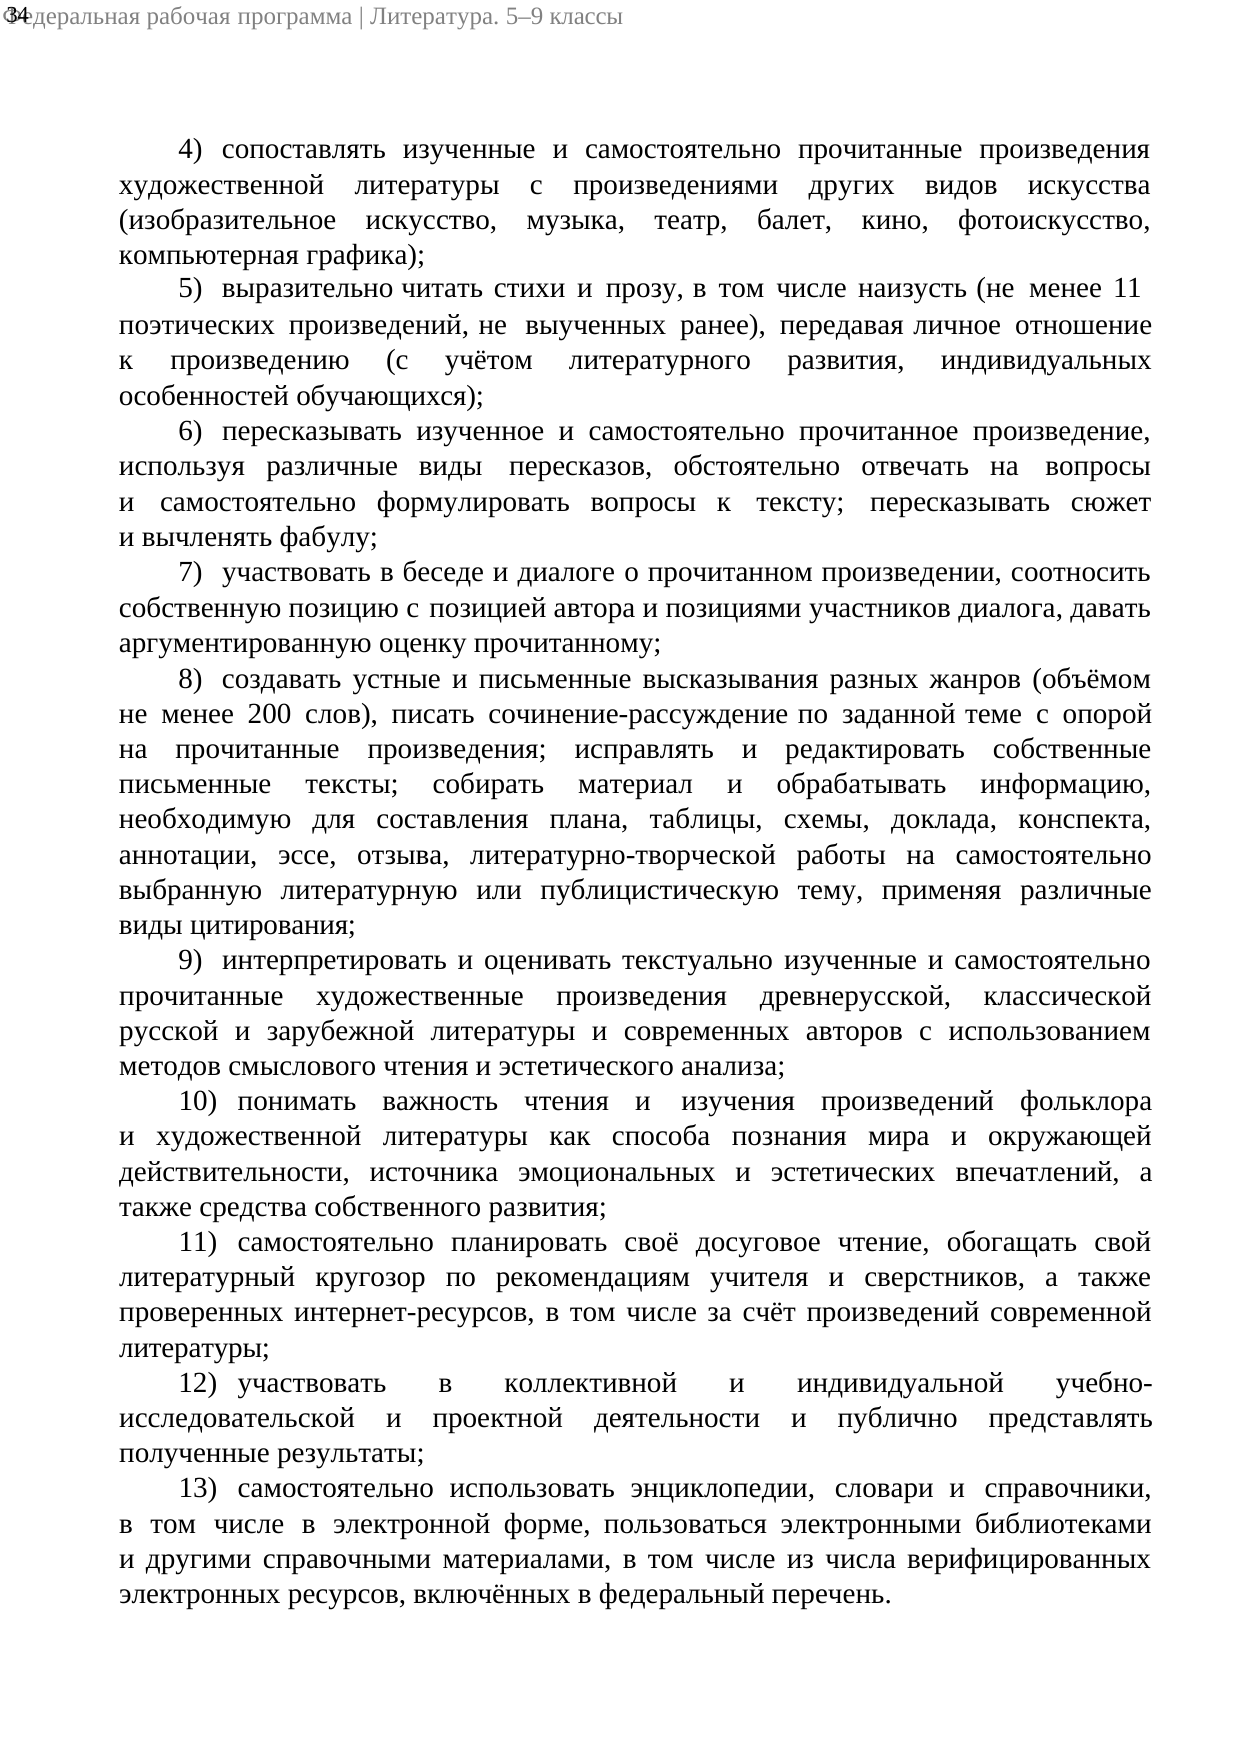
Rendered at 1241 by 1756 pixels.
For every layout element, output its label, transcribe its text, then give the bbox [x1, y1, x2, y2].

list выразительно читать стихи и прозу, в том числе наизусть (не менее 11 [178, 272, 1171, 304]
list пересказывать изученное и самостоятельно прочитанное произведение, используя различные виды пересказов, обстоятельно отвечать на вопросы и самостоятельно формулировать вопросы к тексту; пересказывать сюжет и вычленять фабулу; [119, 413, 1151, 552]
text поэтических произведений, не выученных ранее), передавая личное отношение к произведению (с учётом литературного развития, индивидуальных особенностей обучающихся); [119, 307, 1152, 411]
list участвовать в беседе и диалоге о прочитанном произведении, соотносить собственную позицию с позицией автора и позициями участников диалога, давать аргументированную оценку прочитанному; [119, 554, 1151, 659]
list интерпретировать и оценивать текстуально изученные и самостоятельно прочитанные художественные произведения древнерусской, классической русской и зарубежной литературы и современных авторов с использованием методов смыслового чтения и эстетического анализа; [119, 942, 1152, 1082]
list самостоятельно планировать своё досуговое чтение, обогащать свой литературный кругозор по рекомендациям учителя и сверстников, а также проверенных интернет-ресурсов, в том числе за счёт произведений современной литературы; [119, 1224, 1152, 1363]
list самостоятельно использовать энциклопедии, словари и справочники, в том числе в электронной форме, пользоваться электронными библиотеками и другими справочными материалами, в том числе из числа верифицированных электронных ресурсов, включённых в федеральный перечень. [119, 1471, 1152, 1610]
list понимать важность чтения и изучения произведений фольклора и художественной литературы как способа познания мира и окружающей действительности, источника эмоциональных и эстетических впечатлений, а также средства собственного развития; [119, 1083, 1152, 1222]
list участвовать в коллективной и индивидуальной учебно- исследовательской и проектной деятельности и публично представлять полученные результаты; [119, 1365, 1154, 1469]
list создавать устные и письменные высказывания разных жанров (объёмом не менее 200 слов), писать сочинение-рассуждение по заданной теме с опорой на прочитанные произведения; исправлять и редактировать собственные письменные тексты; собирать материал и обрабатывать информацию, необходимую для составления плана, таблицы, схемы, доклада, конспекта, аннотации, эссе, отзыва, литературно-творческой работы на самостоятельно выбранную литературную или публицистическую тему, применяя различные виды цитирования; [119, 661, 1152, 941]
list сопоставлять изученные и самостоятельно прочитанные произведения художественной литературы с произведениями других видов искусства (изобразительное искусство, музыка, театр, балет, кино, фотоискусство, компьютерная графика); [119, 132, 1151, 271]
